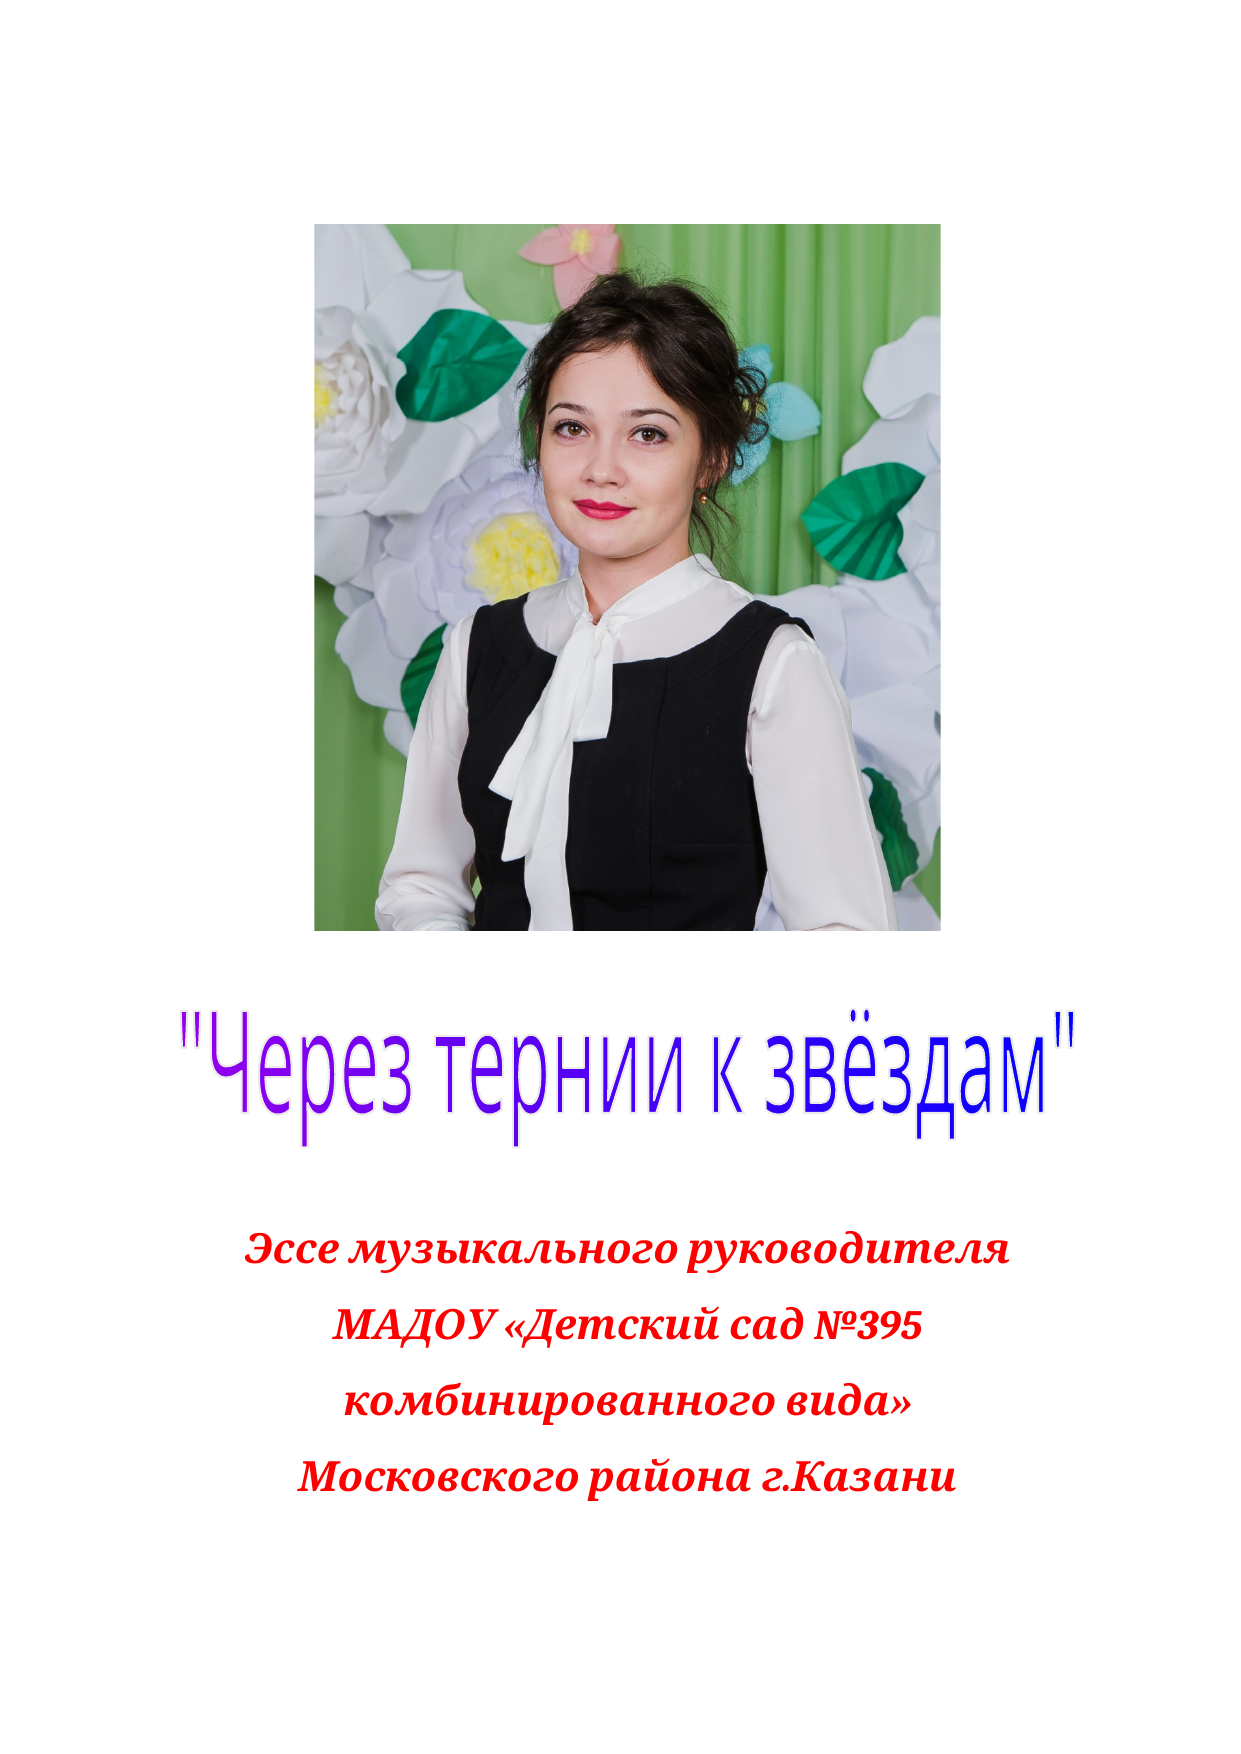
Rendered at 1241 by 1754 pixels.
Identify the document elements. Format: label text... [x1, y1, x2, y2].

text Эссе музыкального руководителя [103, 1226, 1152, 1274]
text МАДОУ «Детский сад №395 [103, 1302, 1152, 1350]
text Московского района г.Казани [103, 1454, 1152, 1502]
picture [314, 224, 941, 931]
text комбинированного вида» [103, 1378, 1152, 1426]
